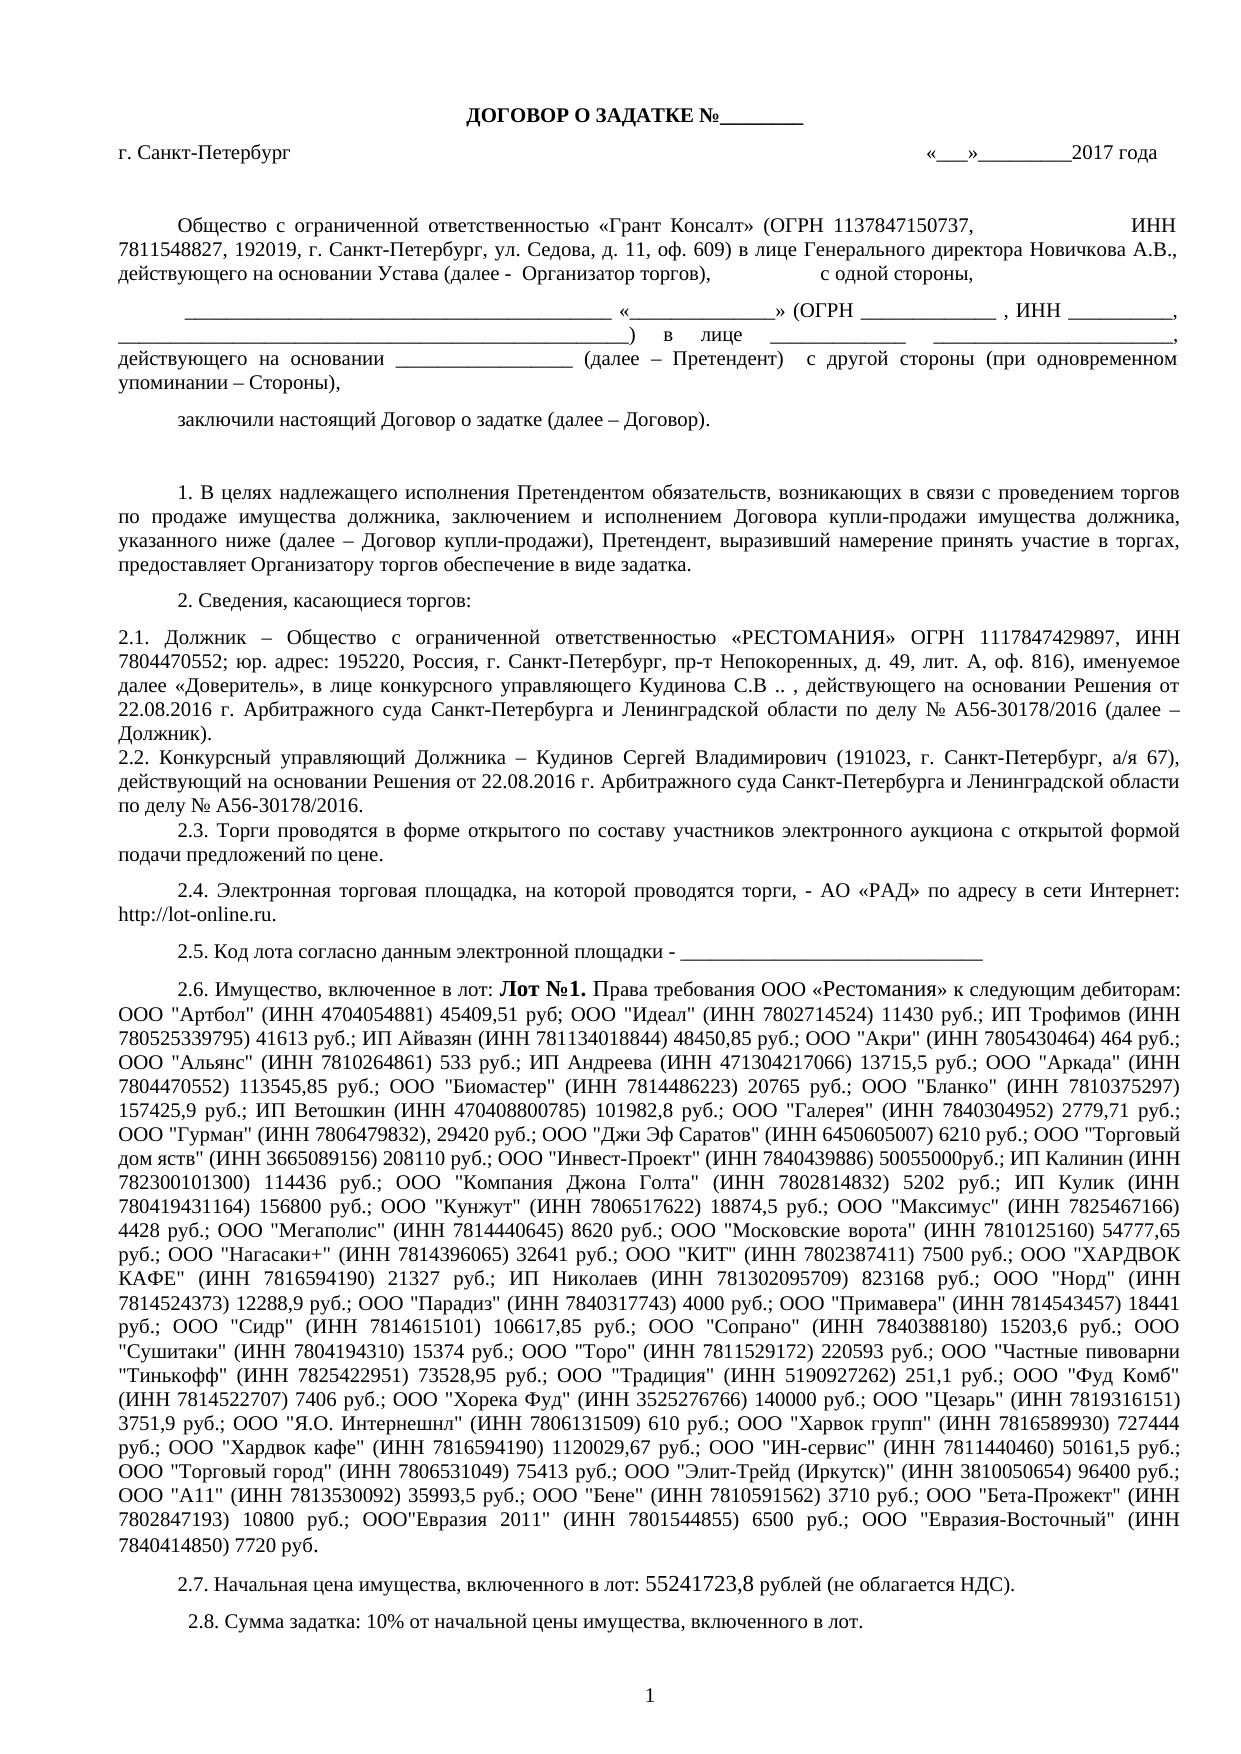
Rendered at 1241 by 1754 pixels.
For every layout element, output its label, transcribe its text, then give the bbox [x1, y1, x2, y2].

text 2.1. Должник – Общество с ограниченной ответственностью «РЕСТОМАНИЯ» ОГРН 1117847429897, ИНН 7804470552; юр. адрес: 195220, Россия, г. Санкт-Петербург, пр-т Непокоренных, д. 49, лит. А, оф. 816), именуемое далее «Доверитель», в лице конкурсного управляющего Кудинова С.В .. , действующего на основании Решения от 22.08.2016 г. Арбитражного суда Санкт-Петербурга и Ленинградской области по делу № А56-30178/2016 (далее – Должник). [118, 625, 1181, 745]
text 2. Сведения, касающиеся торгов: [118, 588, 1181, 612]
text 2.4. Электронная торговая площадка, на которой проводятся торги, - АО «РАД» по адресу в сети Интернет: http://lot-online.ru. [118, 878, 1181, 926]
title ДОГОВОР О ЗАДАТКЕ №________ [88, 103, 1181, 127]
text 1. В целях надлежащего исполнения Претендентом обязательств, возникающих в связи с проведением торгов по продаже имущества должника, заключением и исполнением Договора купли-продажи имущества должника, указанного ниже (далее – Договор купли-продажи), Претендент, выразивший намерение принять участие в торгах, предоставляет Организатору торгов обеспечение в виде задатка. [118, 480, 1181, 576]
text 2.7. Начальная цена имущества, включенного в лот: 55241723,8 рублей (не облагается НДС). [118, 1570, 1181, 1596]
text заключили настоящий Договор о задатке (далее – Договор). [118, 407, 1178, 431]
text 2.8. Сумма задатка: 10% от начальной цены имущества, включенного в лот. [118, 1609, 1181, 1633]
text 2.5. Код лота согласно данным электронной площадки - _____________________________ [118, 939, 1181, 963]
text Общество с ограниченной ответственностью «Грант Консалт» (ОГРН 1137847150737, ИНН 7811548827, 192019, г. Санкт-Петербург, ул. Седова, д. 11, оф. 609) в лице Генерального директора Новичкова А.В., действующего на основании Устава (далее - Организатор торгов), с одной стороны, [118, 213, 1178, 285]
text 2.3. Торги проводятся в форме открытого по составу участников электронного аукциона с открытой формой подачи предложений по цене. [118, 817, 1181, 866]
text _________________________________________ «______________» (ОГРН _____________ , ИНН __________, _________________________________________________) в лице _____________ _______________________, действующего на основании _________________ (далее – Претендент) с другой стороны (при одновременном упоминании – Стороны), [118, 298, 1178, 394]
text 2.2. Конкурсный управляющий Должника – Кудинов Сергей Владимирович (191023, г. Санкт-Петербург, а/я 67), действующий на основании Решения от 22.08.2016 г. Арбитражного суда Санкт-Петербурга и Ленинградской области по делу № А56-30178/2016. [118, 745, 1181, 817]
title г. Санкт-Петербург «___»_________2017 года [88, 140, 1181, 164]
text 2.6. Имущество, включенное в лот: Лот №1. Права требования ООО «Рестомания» к следующим дебиторам: ООО "Артбол" (ИНН 4704054881) 45409,51 руб; ООО "Идеал" (ИНН 7802714524) 11430 руб.; ИП Трофимов (ИНН 780525339795) 41613 руб.; ИП Айвазян (ИНН 781134018844) 48450,85 руб.; ООО "Акри" (ИНН 7805430464) 464 руб.; ООО "Альянс" (ИНН 7810264861) 533 руб.; ИП Андреева (ИНН 471304217066) 13715,5 руб.; ООО "Аркада" (ИНН 7804470552) 113545,85 руб.; ООО "Биомастер" (ИНН 7814486223) 20765 руб.; ООО "Бланко" (ИНН 7810375297) 157425,9 руб.; ИП Ветошкин (ИНН 470408800785) 101982,8 руб.; ООО "Галерея" (ИНН 7840304952) 2779,71 руб.; ООО "Гурман" (ИНН 7806479832), 29420 руб.; ООО "Джи Эф Саратов" (ИНН 6450605007) 6210 руб.; ООО "Торговый дом яств" (ИНН 3665089156) 208110 руб.; ООО "Инвест-Проект" (ИНН 7840439886) 50055000руб.; ИП Калинин (ИНН 782300101300) 114436 руб.; ООО "Компания Джона Голта" (ИНН 7802814832) 5202 руб.; ИП Кулик (ИНН 780419431164) 156800 руб.; ООО "Кунжут" (ИНН 7806517622) 18874,5 руб.; ООО "Максимус" (ИНН 7825467166) 4428 руб.; ООО "Мегаполис" (ИНН 7814440645) 8620 руб.; ООО "Московские ворота" (ИНН 7810125160) 54777,65 руб.; ООО "Нагасаки+" (ИНН 7814396065) 32641 руб.; ООО "КИТ" (ИНН 7802387411) 7500 руб.; ООО "ХАРДВОК КАФЕ" (ИНН 7816594190) 21327 руб.; ИП Николаев (ИНН 781302095709) 823168 руб.; ООО "Норд" (ИНН 7814524373) 12288,9 руб.; ООО "Парадиз" (ИНН 7840317743) 4000 руб.; ООО "Примавера" (ИНН 7814543457) 18441 руб.; ООО "Сидр" (ИНН 7814615101) 106617,85 руб.; ООО "Сопрано" (ИНН 7840388180) 15203,6 руб.; ООО "Сушитаки" (ИНН 7804194310) 15374 руб.; ООО "Торо" (ИНН 7811529172) 220593 руб.; ООО "Частные пивоварни "Тинькофф" (ИНН 7825422951) 73528,95 руб.; ООО "Традиция" (ИНН 5190927262) 251,1 руб.; ООО "Фуд Комб" (ИНН 7814522707) 7406 руб.; ООО "Хорека Фуд" (ИНН 3525276766) 140000 руб.; ООО "Цезарь" (ИНН 7819316151) 3751,9 руб.; ООО "Я.О. Интернешнл" (ИНН 7806131509) 610 руб.; ООО "Харвок групп" (ИНН 7816589930) 727444 руб.; ООО "Хардвок кафе" (ИНН 7816594190) 1120029,67 руб.; ООО "ИН-сервис" (ИНН 7811440460) 50161,5 руб.; ООО "Торговый город" (ИНН 7806531049) 75413 руб.; ООО "Элит-Трейд (Иркутск)" (ИНН 3810050654) 96400 руб.; ООО "А11" (ИНН 7813530092) 35993,5 руб.; ООО "Бене" (ИНН 7810591562) 3710 руб.; ООО "Бета-Прожект" (ИНН 7802847193) 10800 руб.; ООО"Евразия 2011" (ИНН 7801544855) 6500 руб.; ООО "Евразия-Восточный" (ИНН 7840414850) 7720 руб. [118, 975, 1181, 1557]
